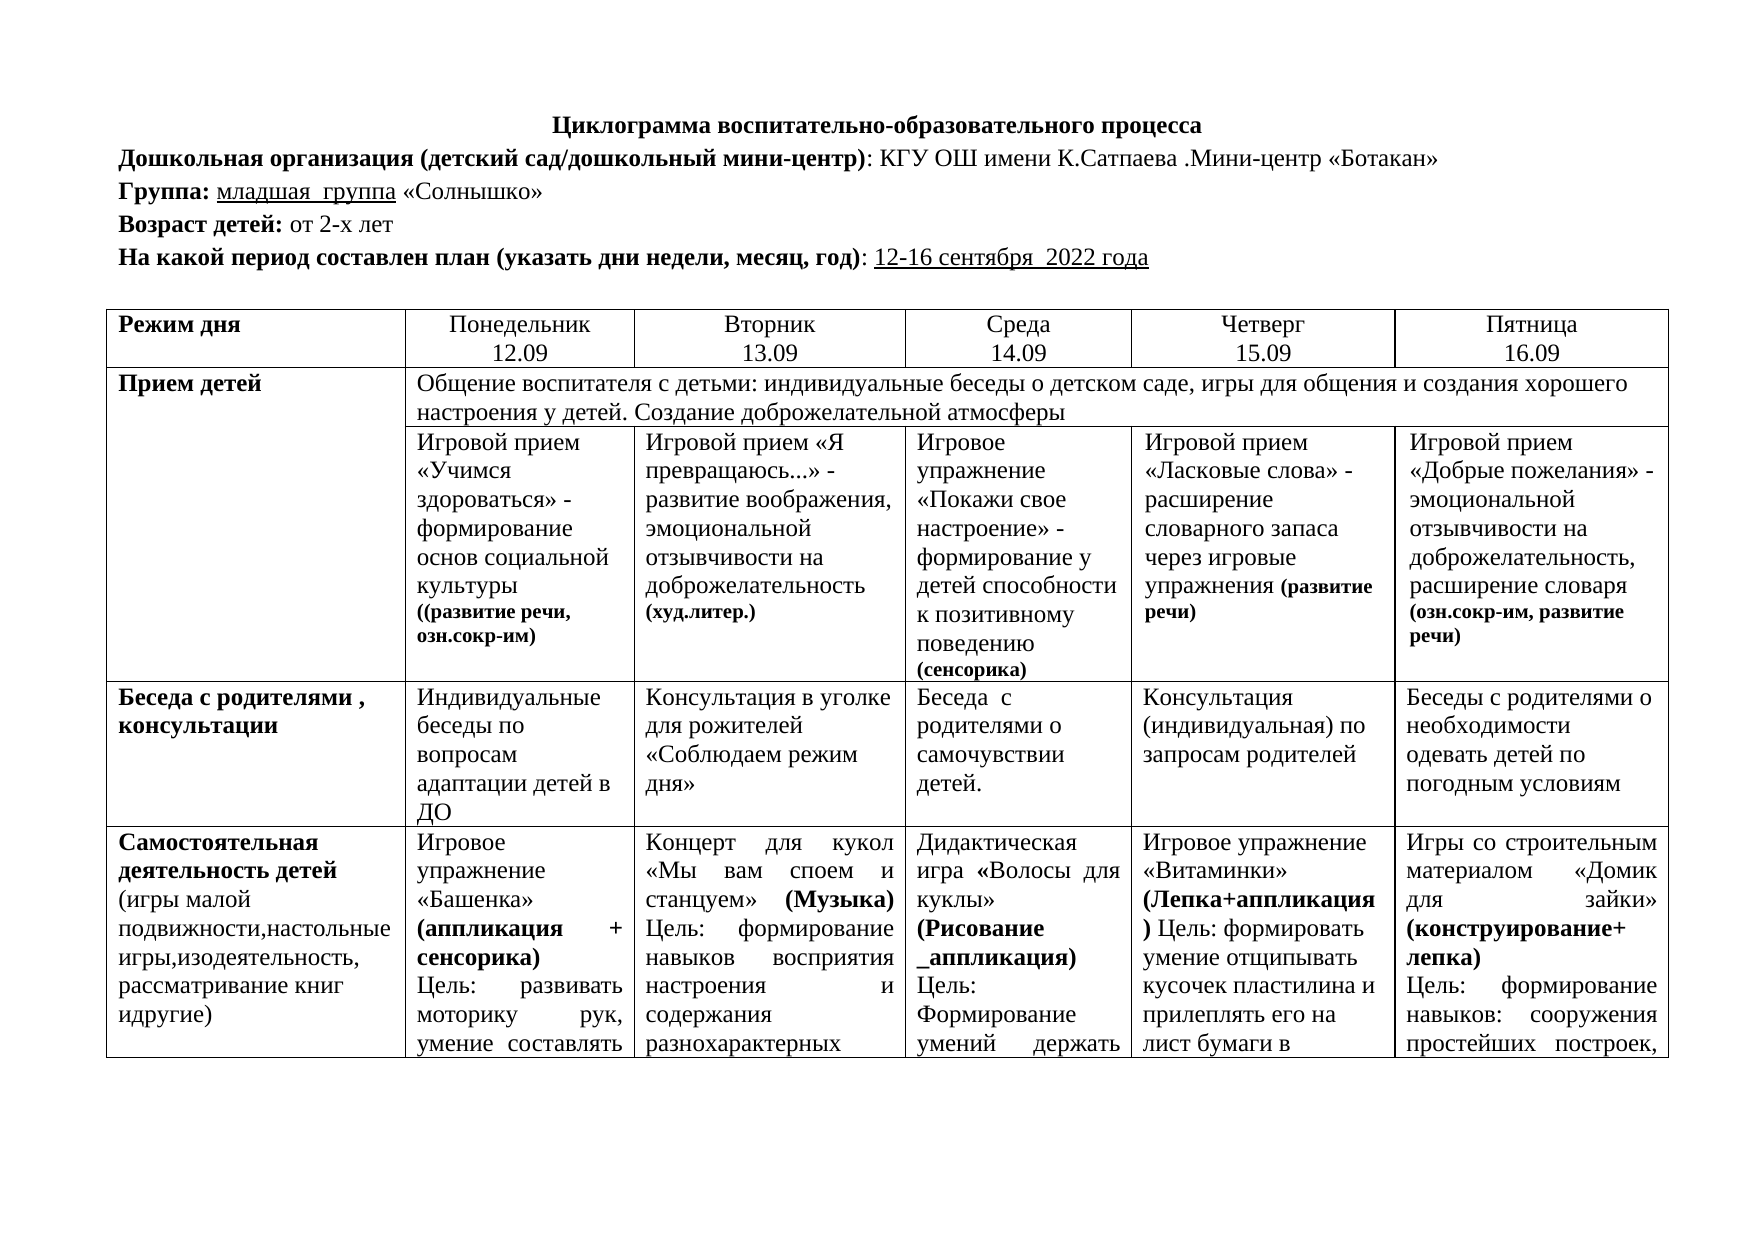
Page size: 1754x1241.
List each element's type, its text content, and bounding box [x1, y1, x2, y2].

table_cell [107, 827, 405, 1057]
text Дошкольная организация (детский сад/дошкольный мини-центр): КГУ ОШ имени К.Сатпаева .Мини-центр «Ботакан» [118, 143, 1636, 172]
table_cell Игровой прием «Добрые пожелания» - эмоциональной отзывчивости на доброжелательность, расширение словаря (озн.сокр-им, развитие речи) [1396, 427, 1668, 681]
table_cell Беседы с родителями о необходимости одевать детей по погодным условиям [1396, 682, 1668, 826]
table_header Понедельник 12.09 [406, 310, 634, 367]
text Возраст детей: от 2-х лет [118, 209, 1636, 238]
table_cell Игровое упражнение «Покажи свое настроение» - формирование у детей способности к позитивному поведению (сенсорика) [906, 427, 1131, 681]
table_header Четверг 15.09 [1132, 310, 1394, 367]
table_cell Беседа с родителями , консультации [107, 682, 405, 826]
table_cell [635, 827, 905, 1057]
table_header Среда 14.09 [906, 310, 1131, 367]
text Циклограмма воспитательно-образовательного процесса [118, 110, 1636, 139]
table_header Режим дня [107, 310, 405, 367]
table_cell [1132, 827, 1394, 1057]
table_cell Консультация в уголке для рожителей «Соблюдаем режим дня» [635, 682, 905, 826]
table_cell Игровой прием «Я превращаюсь...» - развитие воображения, эмоциональной отзывчивости на доброжелательность (худ.литер.) [635, 427, 905, 681]
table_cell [1396, 827, 1668, 1057]
table_cell Беседа с родителями о самочувствии детей. [906, 682, 1131, 826]
table_cell Игровой прием «Ласковые слова» - расширение словарного запаса через игровые упражнения (развитие речи) [1132, 427, 1394, 681]
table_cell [406, 827, 634, 1057]
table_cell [906, 827, 1131, 1057]
table_header Пятница 16.09 [1396, 310, 1668, 367]
table_cell Консультация (индивидуальная) по запросам родителей [1132, 682, 1394, 826]
text Группа: младшая группа «Солнышко» [118, 176, 1636, 205]
table_header Вторник 13.09 [635, 310, 905, 367]
text На какой период составлен план (указать дни недели, месяц, год): 12-16 сентября 2022 года [118, 242, 1636, 271]
table_cell Прием детей [107, 368, 405, 681]
table_cell Игровой прием «Учимся здороваться» - формирование основ социальной культуры ((развитие речи, озн.сокр-им) [406, 427, 634, 681]
table_cell Общение воспитателя с детьми: индивидуальные беседы о детском саде, игры для общения и создания хорошего настроения у детей. Создание доброжелательной атмосферы [406, 368, 1668, 426]
table_cell Индивидуальные беседы по вопросам адаптации детей в ДО [406, 682, 634, 826]
